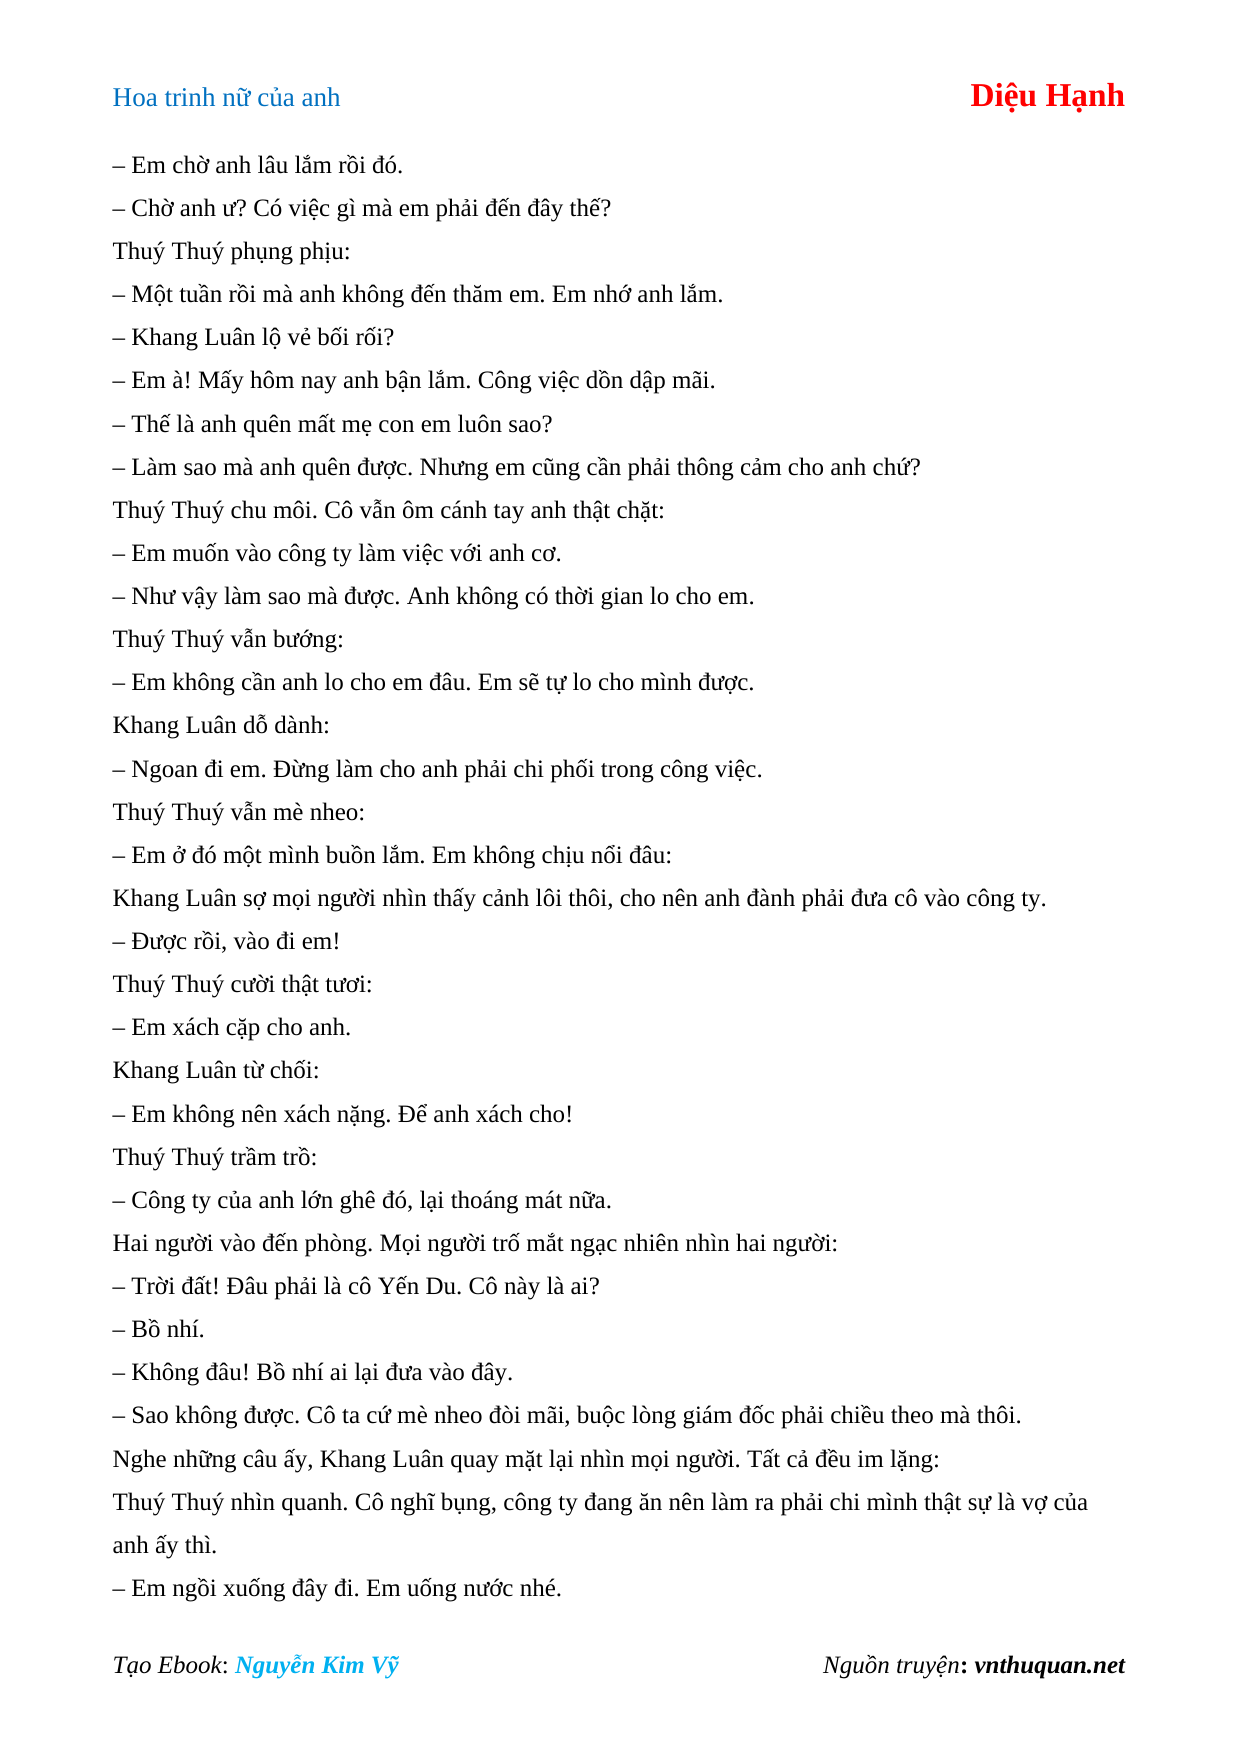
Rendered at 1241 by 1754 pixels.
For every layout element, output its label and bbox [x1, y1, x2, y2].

text [112, 150, 1128, 1602]
